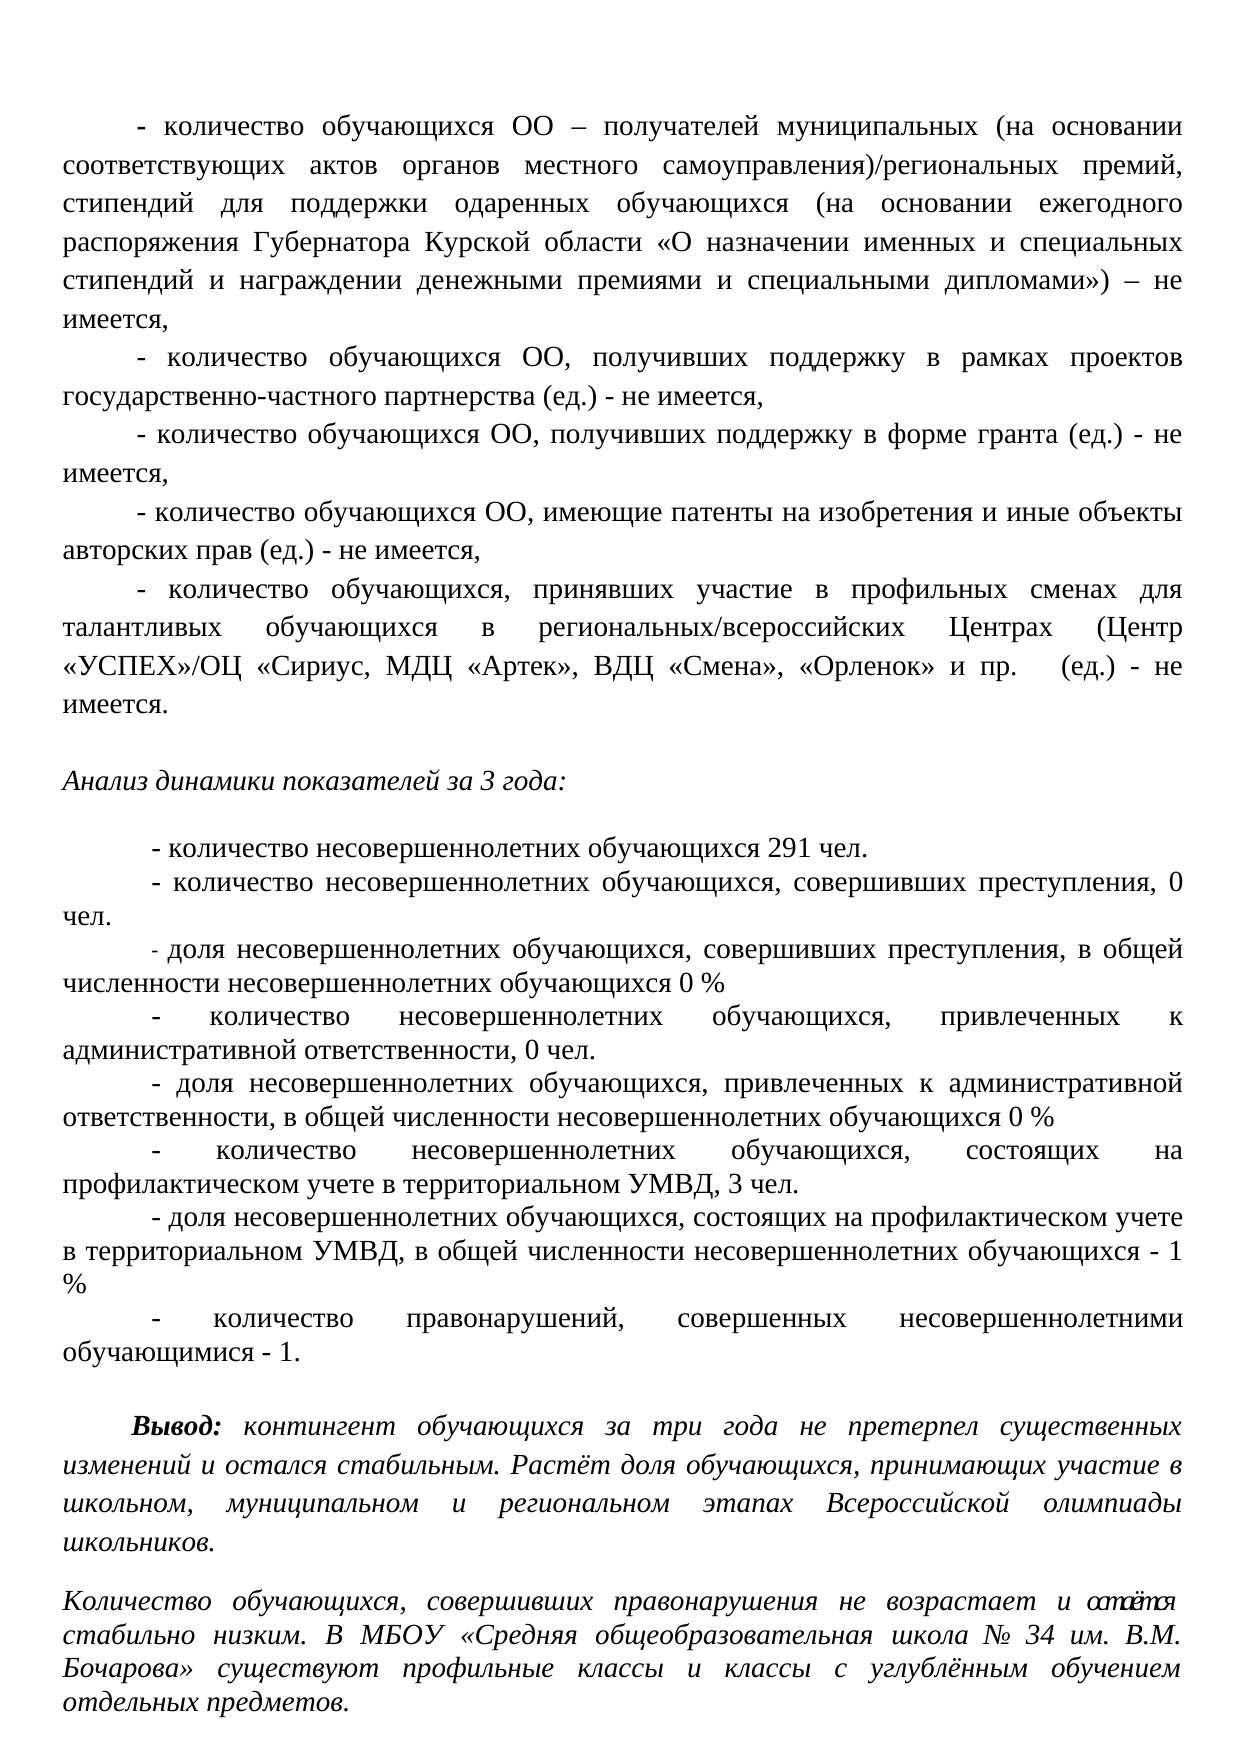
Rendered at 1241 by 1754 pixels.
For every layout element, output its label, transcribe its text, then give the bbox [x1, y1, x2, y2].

text - количество обучающихся, принявших участие в профильных сменах для талантливых обучающихся в региональных/всероссийских Центрах (Центр «УСПЕХ»/ОЦ «Сириус, МДЦ «Артек», ВДЦ «Смена», «Орленок» и пр. (ед.) - не имеется. [62, 571, 1184, 720]
text - количество несовершеннолетних обучающихся, состоящих на профилактическом учете в территориальном УМВД, 3 чел. [62, 1132, 1184, 1199]
text - количество несовершеннолетних обучающихся, совершивших преступления, 0 чел. [62, 864, 1184, 931]
text - количество обучающихся ОО, получивших поддержку в рамках проектов государственно-частного партнерства (ед.) - не имеется, [62, 339, 1184, 412]
text - количество несовершеннолетних обучающихся 291 чел. [62, 831, 1184, 864]
text - количество обучающихся ОО – получателей муниципальных (на основании соответствующих актов органов местного самоуправления)/региональных премий, стипендий для поддержки одаренных обучающихся (на основании ежегодного распоряжения Губернатора Курской области «О назначении именных и специальных стипендий и награждении денежными премиями и специальными дипломами») – не имеется, [62, 108, 1184, 334]
text - доля несовершеннолетних обучающихся, привлеченных к административной ответственности, в общей численности несовершеннолетних обучающихся 0 % [62, 1065, 1184, 1132]
text Количество обучающихся, совершивших правонарушения не возрастает и остаётся стабильно низким. В МБОУ «Средняя общеобразовательная школа № 34 им. В.М. Бочарова» существуют профильные классы и классы с углублённым обучением отдельных предметов. [62, 1583, 1182, 1718]
text Вывод: контингент обучающихся за три года не претерпел существенных изменений и остался стабильным. Растёт доля обучающихся, принимающих участие в школьном, муниципальном и региональном этапах Всероссийской олимпиады школьников. [62, 1408, 1182, 1558]
text - количество правонарушений, совершенных несовершеннолетними обучающимися - 1. [62, 1300, 1184, 1367]
text - количество обучающихся ОО, получивших поддержку в форме гранта (ед.) - не имеется, [62, 417, 1184, 489]
text - доля несовершеннолетних обучающихся, состоящих на профилактическом учете в территориальном УМВД, в общей численности несовершеннолетних обучающихся - 1 % [62, 1199, 1184, 1300]
text - количество обучающихся ОО, имеющие патенты на изобретения и иные объекты авторских прав (ед.) - не имеется, [62, 494, 1184, 566]
text - количество несовершеннолетних обучающихся, привлеченных к административной ответственности, 0 чел. [62, 998, 1184, 1065]
text - доля несовершеннолетних обучающихся, совершивших преступления, в общей численности несовершеннолетних обучающихся 0 % [62, 931, 1184, 998]
text Анализ динамики показателей за 3 года: [62, 763, 1184, 797]
